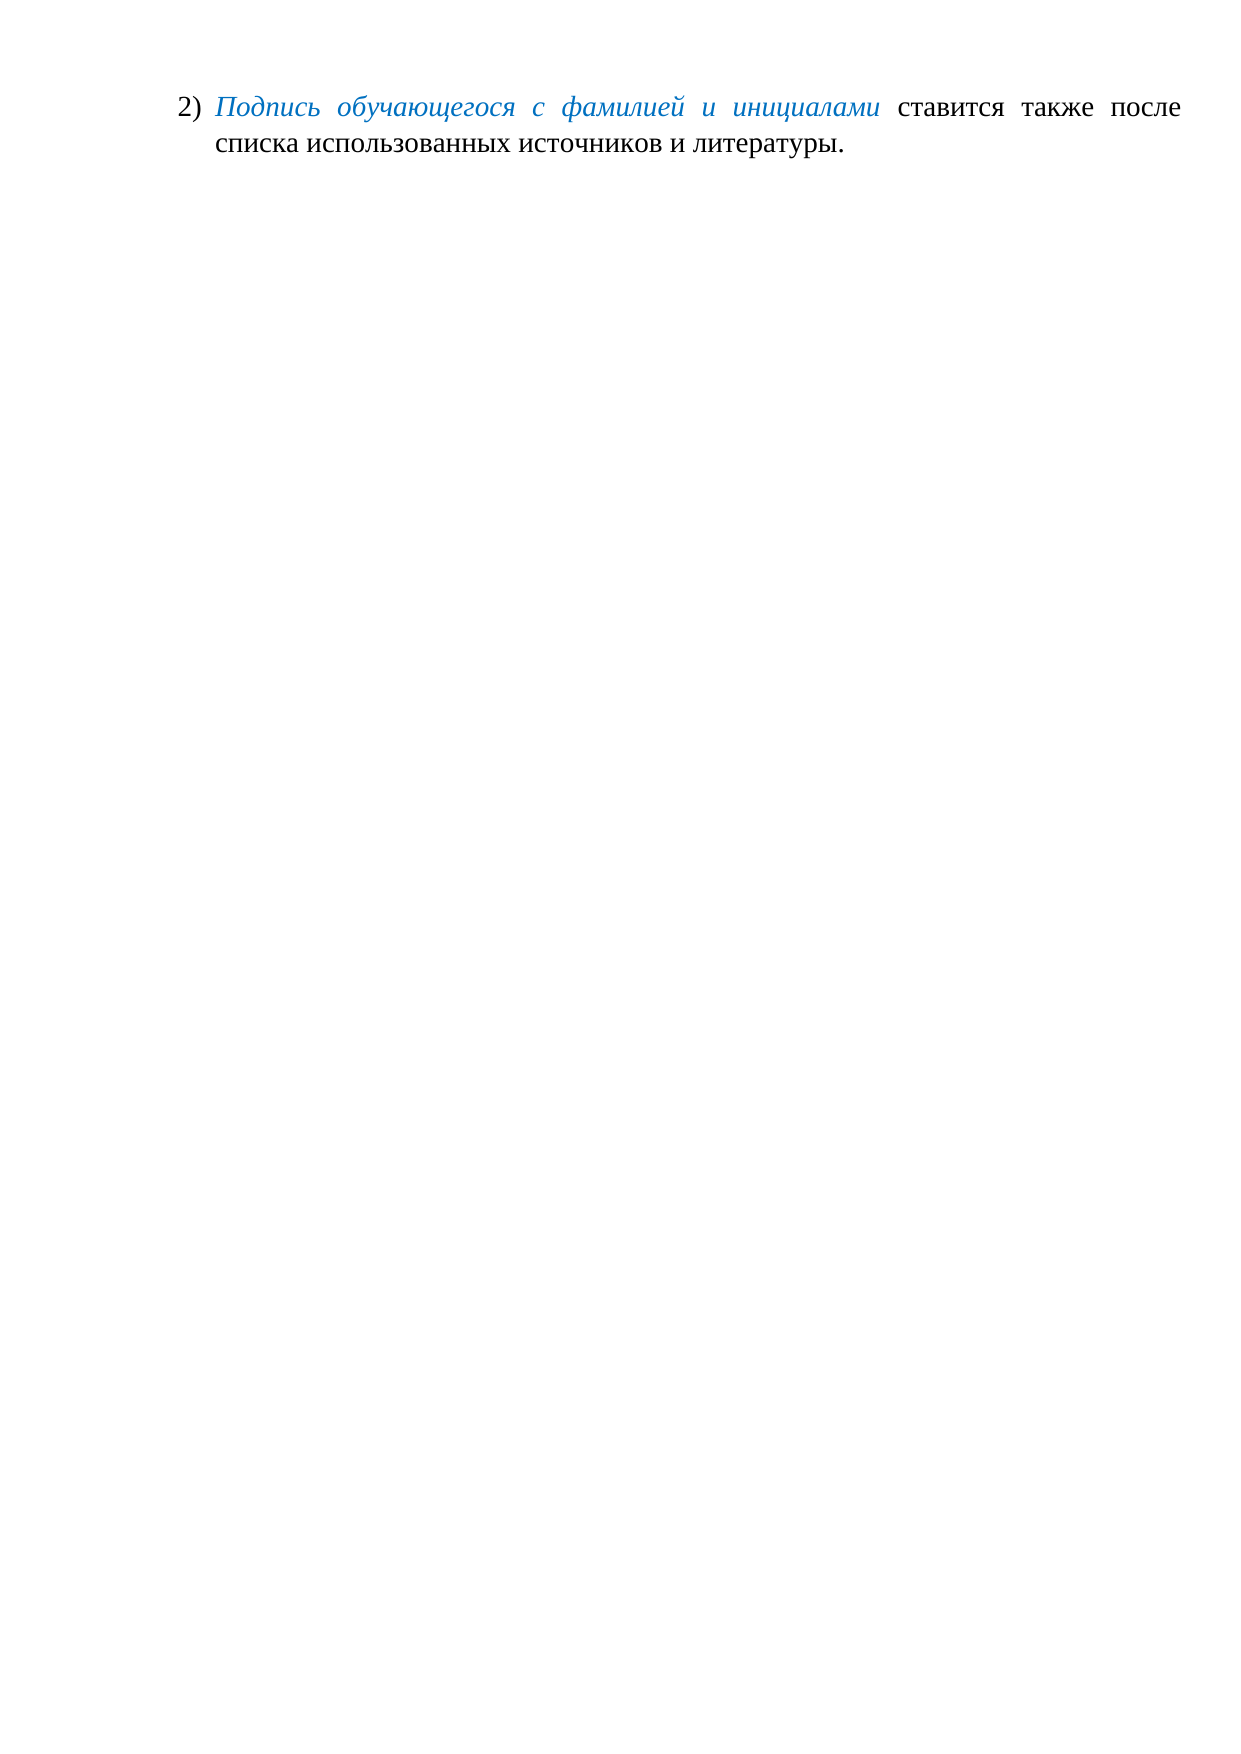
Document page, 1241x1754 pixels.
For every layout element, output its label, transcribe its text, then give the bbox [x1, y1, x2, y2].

list Подпись обучающегося с фамилией и инициалами ставится также после списка использованных источников и литературы. [177, 89, 1181, 158]
